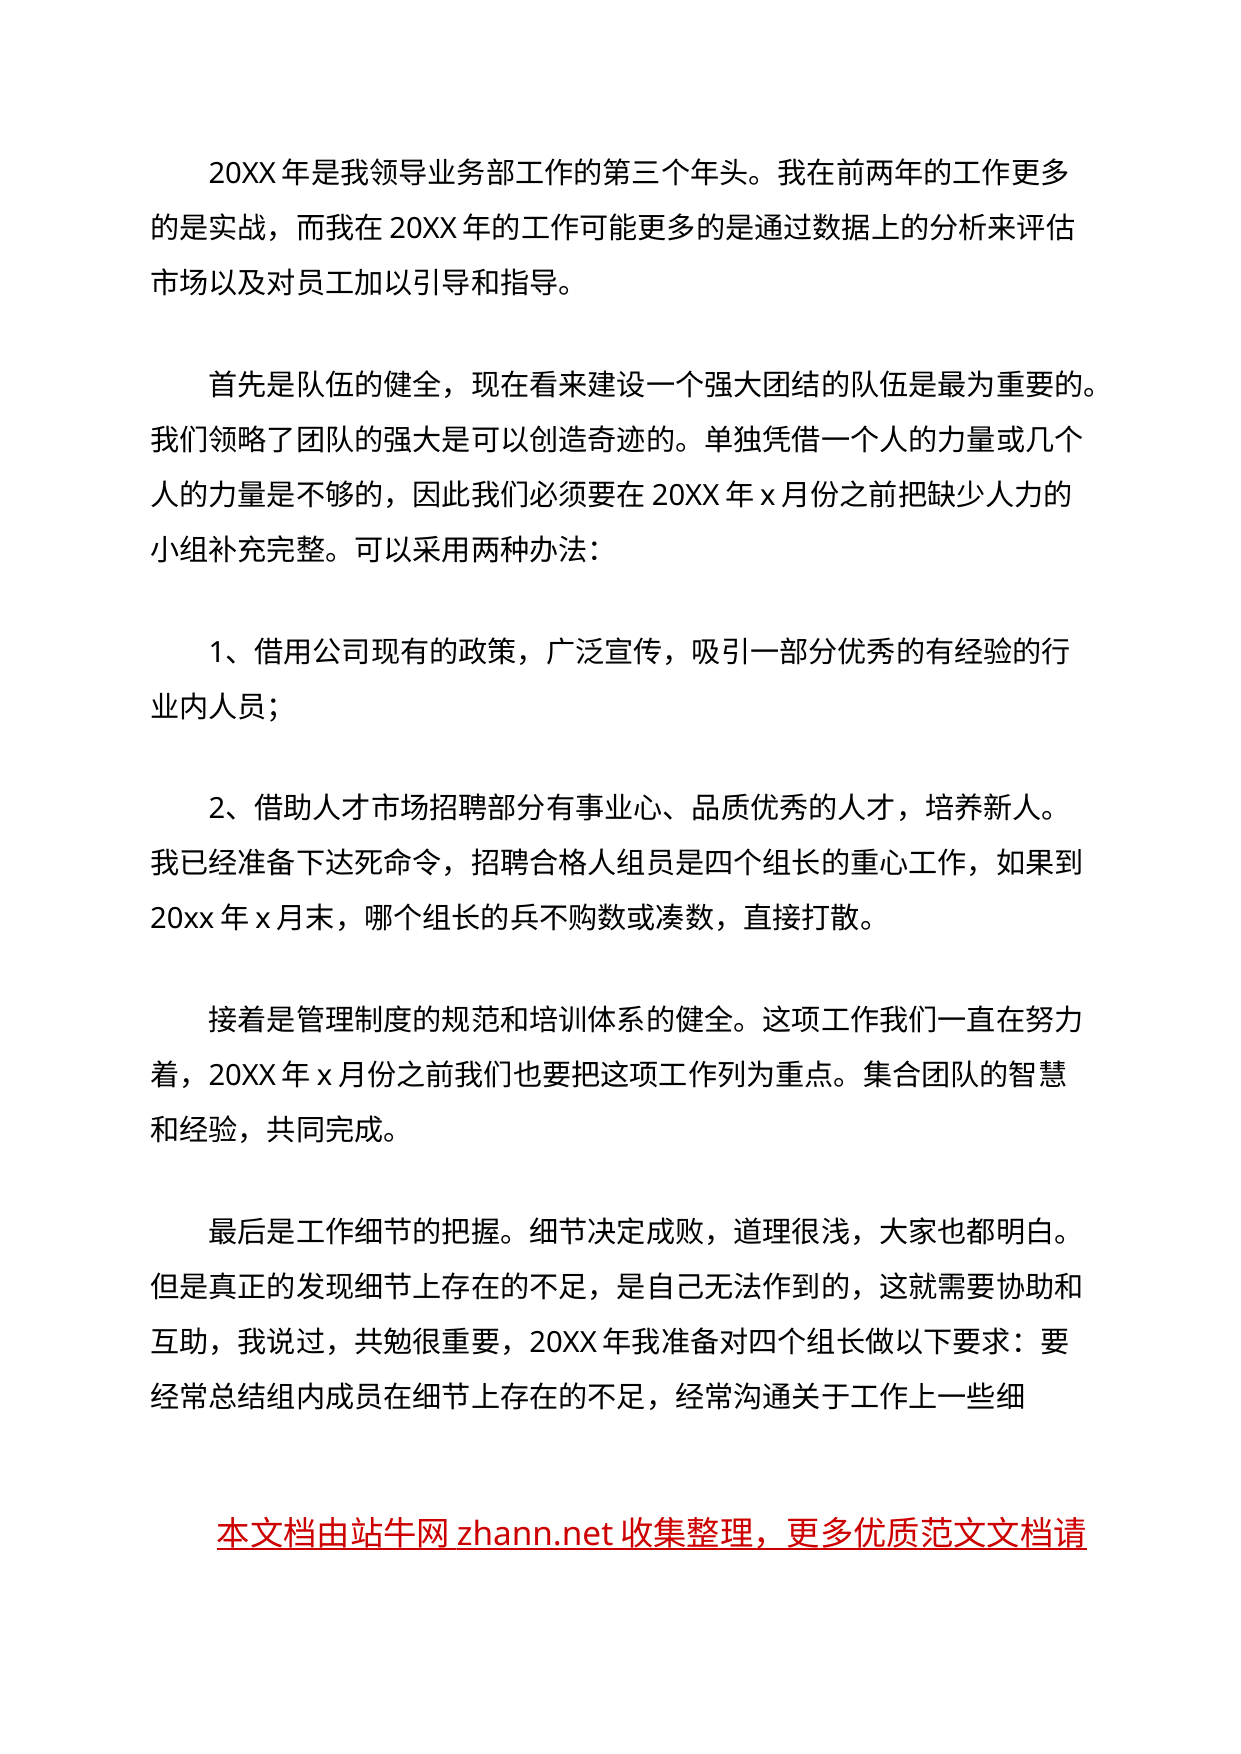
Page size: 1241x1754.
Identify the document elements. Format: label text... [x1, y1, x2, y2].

text 1、借用公司现有的政策，广泛宣传，吸引一部分优秀的有经验的行业内人员； [150, 628, 1090, 726]
text 2、借助人才市场招聘部分有事业心、品质优秀的人才，培养新人。我已经准备下达死命令，招聘合格人组员是四个组长的重心工作，如果到20xx年x月末，哪个组长的兵不购数或凑数，直接打散。 [150, 785, 1090, 937]
text 接着是管理制度的规范和培训体系的健全。这项工作我们一直在努力着，20XX年x月份之前我们也要把这项工作列为重点。集合团队的智慧和经验，共同完成。 [150, 997, 1090, 1149]
text 首先是队伍的健全，现在看来建设一个强大团结的队伍是最为重要的。我们领略了团队的强大是可以创造奇迹的。单独凭借一个人的力量或几个人的力量是不够的，因此我们必须要在20XX年x月份之前把缺少人力的小组补充完整。可以采用两种办法： [150, 362, 1090, 569]
text 最后是工作细节的把握。细节决定成败，道理很浅，大家也都明白。但是真正的发现细节上存在的不足，是自己无法作到的，这就需要协助和互助，我说过，共勉很重要，20XX年我准备对四个组长做以下要求：要经常总结组内成员在细节上存在的不足，经常沟通关于工作上一些细 [150, 1209, 1090, 1416]
text 20XX年是我领导业务部工作的第三个年头。我在前两年的工作更多的是实战，而我在20XX年的工作可能更多的是通过数据上的分析来评估市场以及对员工加以引导和指导。 [150, 150, 1090, 302]
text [150, 1506, 1090, 1555]
